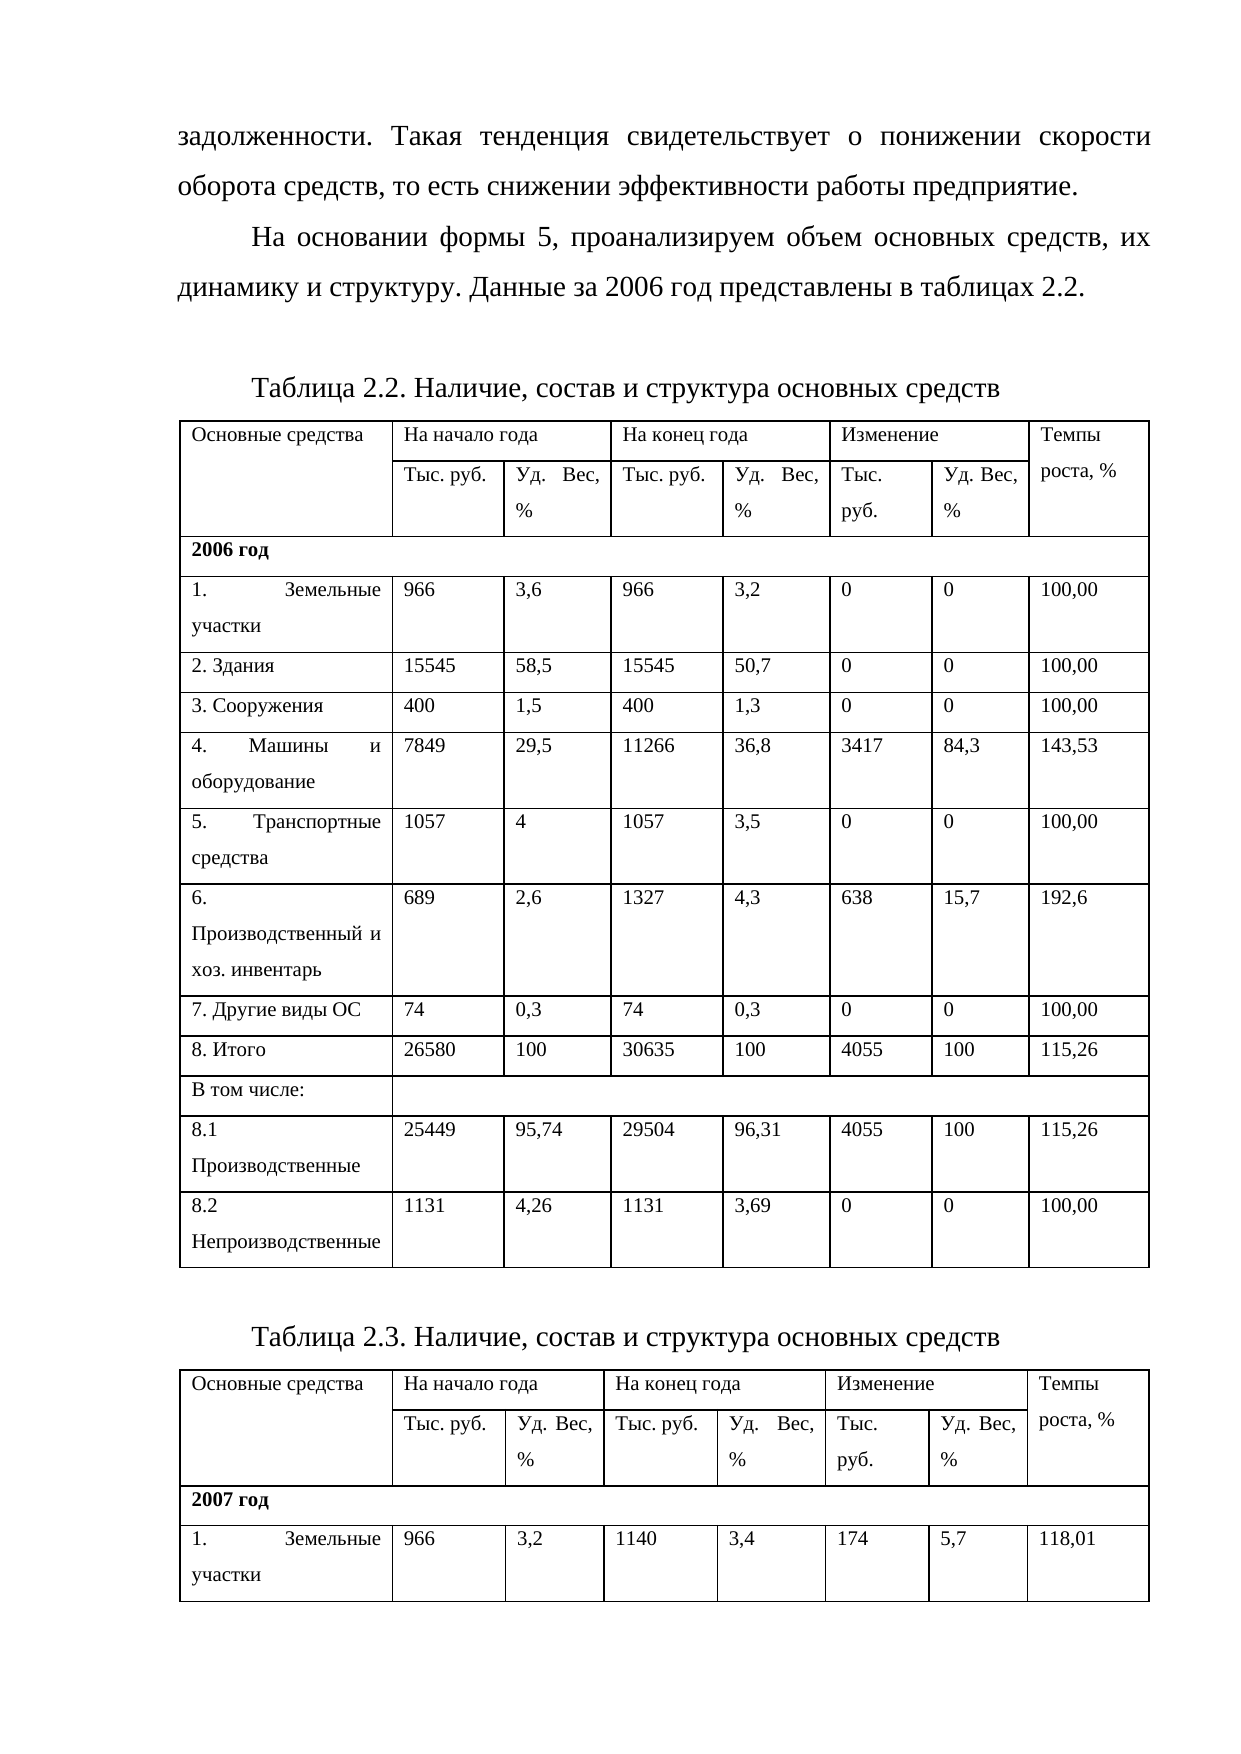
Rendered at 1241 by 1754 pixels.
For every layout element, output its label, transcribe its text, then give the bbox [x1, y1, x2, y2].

table_cell 4 [505, 809, 610, 883]
table_cell [393, 1077, 1148, 1115]
table_cell 100,00 [1030, 577, 1148, 652]
table_cell 192,6 [1030, 885, 1148, 995]
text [177, 118, 1152, 202]
table_cell 143,53 [1030, 733, 1148, 807]
table_cell 96,31 [724, 1117, 829, 1191]
table_cell 1327 [612, 885, 722, 995]
table_header Изменение [831, 422, 1028, 460]
table_cell 4055 [831, 1037, 931, 1075]
table_cell 1. Земельные участки [181, 577, 392, 652]
table_cell 15545 [393, 653, 503, 692]
table_cell 7. Другие виды ОС [181, 997, 392, 1035]
table_cell 966 [393, 577, 503, 652]
table_cell 0 [831, 997, 931, 1035]
table_cell 1057 [612, 809, 722, 883]
table_cell 638 [831, 885, 931, 995]
table_cell 1. Земельные участки [181, 1526, 392, 1601]
table_cell 174 [826, 1526, 928, 1601]
table_cell 29504 [612, 1117, 722, 1191]
table_cell 0 [933, 693, 1028, 731]
table_cell 84,3 [933, 733, 1028, 807]
table_cell 0 [831, 809, 931, 883]
table_cell 2,6 [505, 885, 610, 995]
table_cell 3,69 [724, 1193, 829, 1267]
table_cell 15,7 [933, 885, 1028, 995]
table_cell 100,00 [1030, 653, 1148, 692]
table_header Основные средства [181, 422, 392, 536]
table_cell 7849 [393, 733, 503, 807]
table_header Темпы роста, % [1028, 1371, 1148, 1485]
table_cell 1,3 [724, 693, 829, 731]
table_cell Уд. Вес, % [930, 1411, 1027, 1485]
table_cell 3,6 [505, 577, 610, 652]
table_header На конец года [612, 422, 829, 460]
table_cell 8. Итого [181, 1037, 392, 1075]
table_cell 1131 [393, 1193, 503, 1267]
table_cell 100 [505, 1037, 610, 1075]
table_cell 4055 [831, 1117, 931, 1191]
table_cell 3,2 [506, 1526, 603, 1601]
table_cell 0 [933, 653, 1028, 692]
table_cell Тыс. руб. [831, 462, 931, 536]
table_cell Уд. Вес, % [718, 1411, 825, 1485]
table_cell 4,3 [724, 885, 829, 995]
table_cell 3,2 [724, 577, 829, 652]
table_cell 689 [393, 885, 503, 995]
table_cell Уд. Вес, % [933, 462, 1028, 536]
table_cell 36,8 [724, 733, 829, 807]
table_cell 100 [724, 1037, 829, 1075]
table_cell В том числе: [181, 1077, 392, 1115]
text Таблица 2.3. Наличие, состав и структура основных средств [177, 1319, 1152, 1352]
table_cell Тыс. руб. [612, 462, 722, 536]
table_cell 95,74 [505, 1117, 610, 1191]
table_cell 0 [933, 577, 1028, 652]
table_cell 30635 [612, 1037, 722, 1075]
table_cell 5,7 [930, 1526, 1027, 1601]
table_header Изменение [826, 1371, 1027, 1409]
table_cell 74 [393, 997, 503, 1035]
table_cell 115,26 [1030, 1037, 1148, 1075]
table_cell 966 [612, 577, 722, 652]
table_cell 15545 [612, 653, 722, 692]
table_cell 0,3 [505, 997, 610, 1035]
table_cell 4. Машины и оборудование [181, 733, 392, 807]
table_cell 6. Производственный и хоз. инвентарь [181, 885, 392, 995]
table_cell 0 [933, 997, 1028, 1035]
table_cell 50,7 [724, 653, 829, 692]
table_cell 1131 [612, 1193, 722, 1267]
table_cell 100,00 [1030, 1193, 1148, 1267]
table_cell 0 [831, 653, 931, 692]
text На основании формы 5, проанализируем объем основных средств, их динамику и структуру. Данные за 2006 год представлены в таблицах 2.2. [177, 219, 1152, 303]
table_cell 100,00 [1030, 693, 1148, 731]
table_cell Уд. Вес, % [506, 1411, 603, 1485]
table_cell 3417 [831, 733, 931, 807]
table_cell 400 [612, 693, 722, 731]
table_cell 4,26 [505, 1193, 610, 1267]
table_cell 3,4 [718, 1526, 825, 1601]
table_cell 0 [933, 809, 1028, 883]
table_cell 0 [933, 1193, 1028, 1267]
table_cell 100,00 [1030, 809, 1148, 883]
table_cell 2007 год [181, 1487, 1148, 1525]
table_cell 0,3 [724, 997, 829, 1035]
table_cell 0 [831, 1193, 931, 1267]
table_cell 5. Транспортные средства [181, 809, 392, 883]
table_cell Тыс. руб. [826, 1411, 928, 1485]
table_cell 0 [831, 577, 931, 652]
table_cell 1,5 [505, 693, 610, 731]
table_cell 26580 [393, 1037, 503, 1075]
table_cell 8.2 Непроизводственные [181, 1193, 392, 1267]
table_header На конец года [605, 1371, 825, 1409]
table_header Темпы роста, % [1030, 422, 1148, 536]
text Таблица 2.2. Наличие, состав и структура основных средств [177, 370, 1152, 403]
table_cell 3. Сооружения [181, 693, 392, 731]
table_cell 100,00 [1030, 997, 1148, 1035]
table_cell 100 [933, 1037, 1028, 1075]
table_cell 29,5 [505, 733, 610, 807]
table_cell 118,01 [1028, 1526, 1148, 1601]
table_cell 100 [933, 1117, 1028, 1191]
table_header Основные средства [181, 1371, 392, 1485]
table_cell 3,5 [724, 809, 829, 883]
table_cell 400 [393, 693, 503, 731]
table_cell Тыс. руб. [393, 1411, 505, 1485]
table_header На начало года [393, 1371, 603, 1409]
table_cell 2006 год [181, 537, 1148, 576]
table_cell 2. Здания [181, 653, 392, 692]
table_cell Уд. Вес, % [724, 462, 829, 536]
table_cell 0 [831, 693, 931, 731]
table_cell 1140 [605, 1526, 717, 1601]
table_header На начало года [393, 422, 610, 460]
table_cell Уд. Вес, % [505, 462, 610, 536]
table_cell 58,5 [505, 653, 610, 692]
table_cell 74 [612, 997, 722, 1035]
table_cell 25449 [393, 1117, 503, 1191]
table_cell 115,26 [1030, 1117, 1148, 1191]
table_cell 1057 [393, 809, 503, 883]
table_cell 8.1 Производственные [181, 1117, 392, 1191]
table_cell Тыс. руб. [393, 462, 503, 536]
table_cell 11266 [612, 733, 722, 807]
table_cell 966 [393, 1526, 505, 1601]
table_cell Тыс. руб. [605, 1411, 717, 1485]
